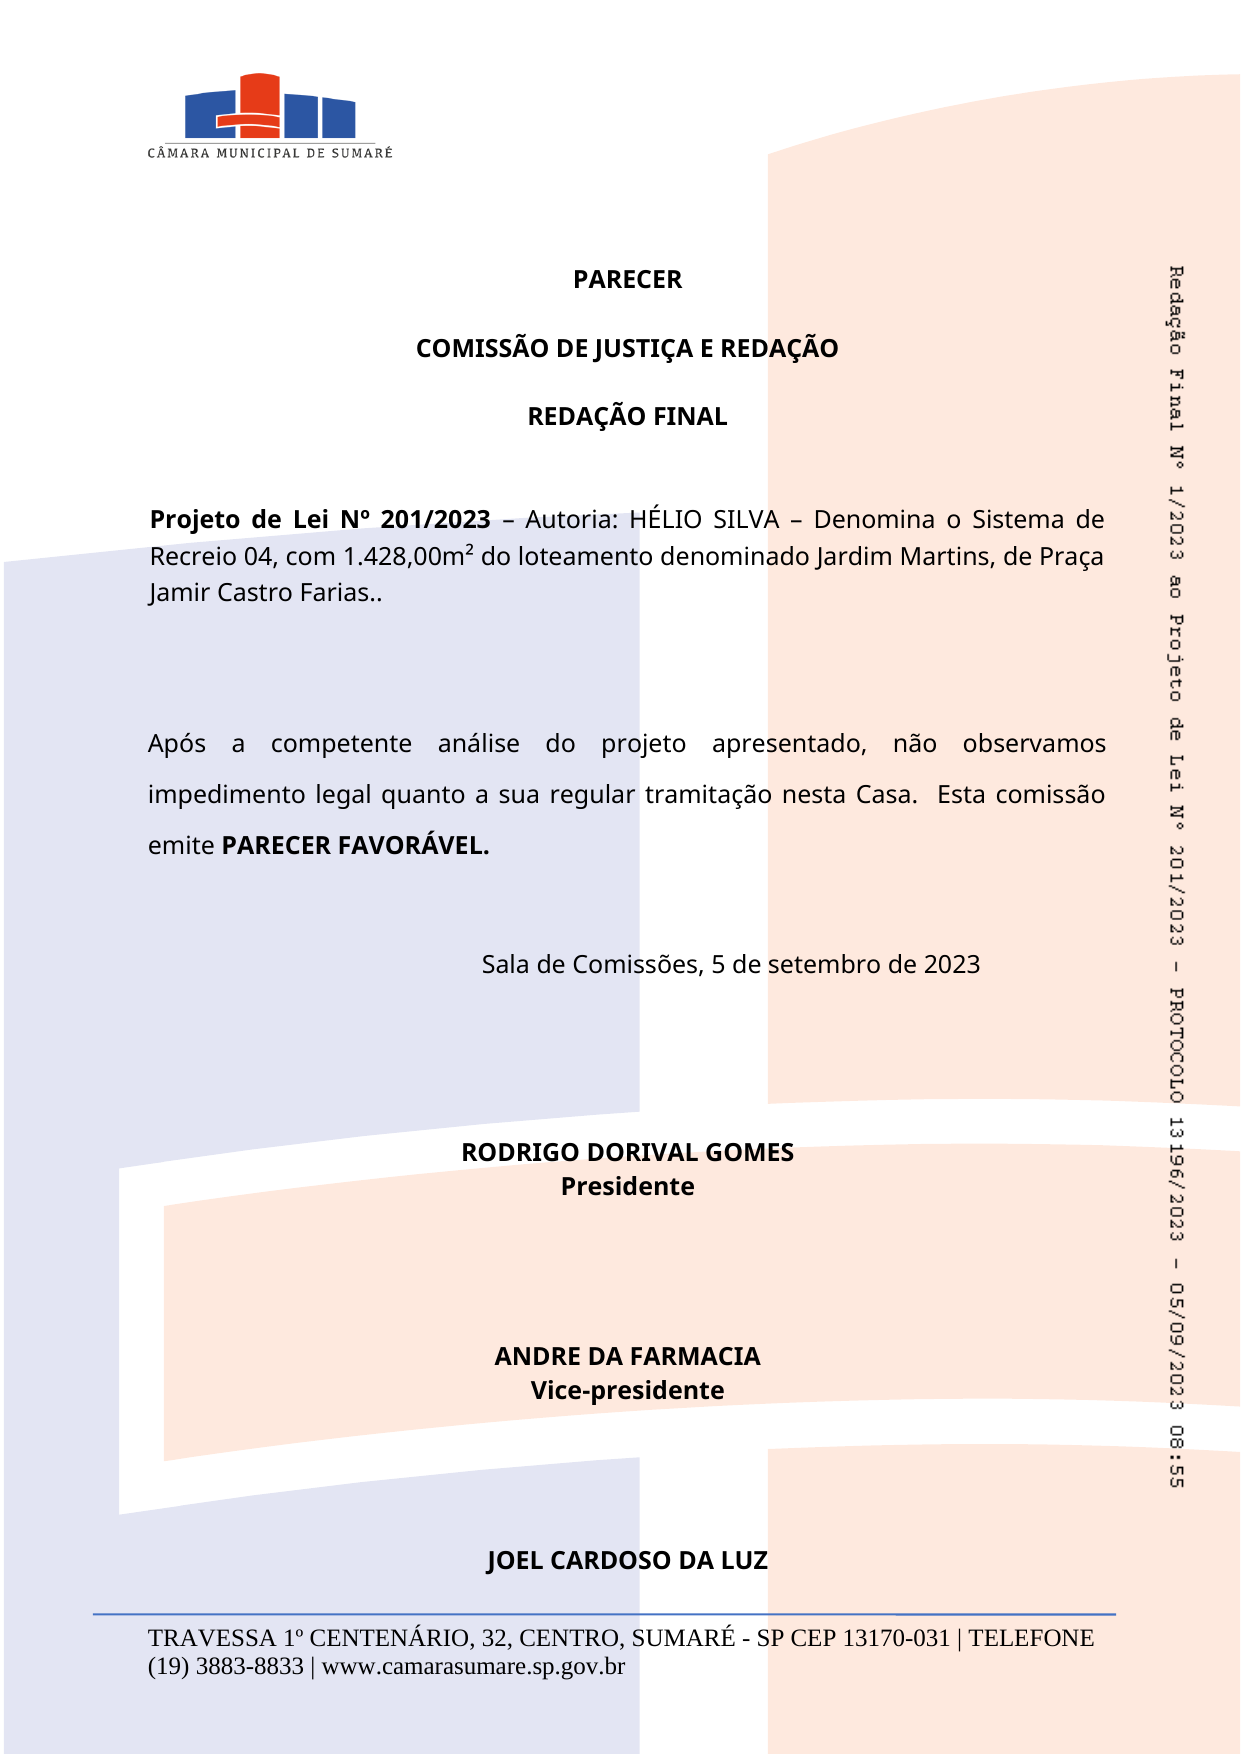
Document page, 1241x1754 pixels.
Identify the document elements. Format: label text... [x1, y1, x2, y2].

text PARECER [148, 262, 1107, 296]
table_header Projeto de Lei Nº 201/2023 – Autoria: HÉLIO SILVA – Denomina o Sistema de Recreio 04, com 1.428,00m² do loteamento denominado Jardim Martins, de Praça Jamir Castro Farias.. [148, 501, 1107, 641]
picture [147, 73, 394, 160]
text RODRIGO DORIVAL GOMES [148, 1134, 1107, 1168]
text Sala de Comissões, 5 de setembro de 2023 [148, 947, 1107, 981]
text COMISSÃO DE JUSTIÇA E REDAÇÃO [148, 330, 1107, 364]
text JOEL CARDOSO DA LUZ [148, 1543, 1107, 1577]
text ANDRE DA FARMACIA [148, 1338, 1107, 1373]
text REDAÇÃO FINAL [148, 398, 1107, 432]
picture [1142, 262, 1205, 1492]
text Presidente [148, 1168, 1107, 1202]
text Vice-presidente [148, 1373, 1107, 1407]
text Após a competente análise do projeto apresentado, não observamos impedimento legal quanto a sua regular tramitação nesta Casa. Esta comissão emite PARECER FAVORÁVEL. [148, 726, 1107, 862]
